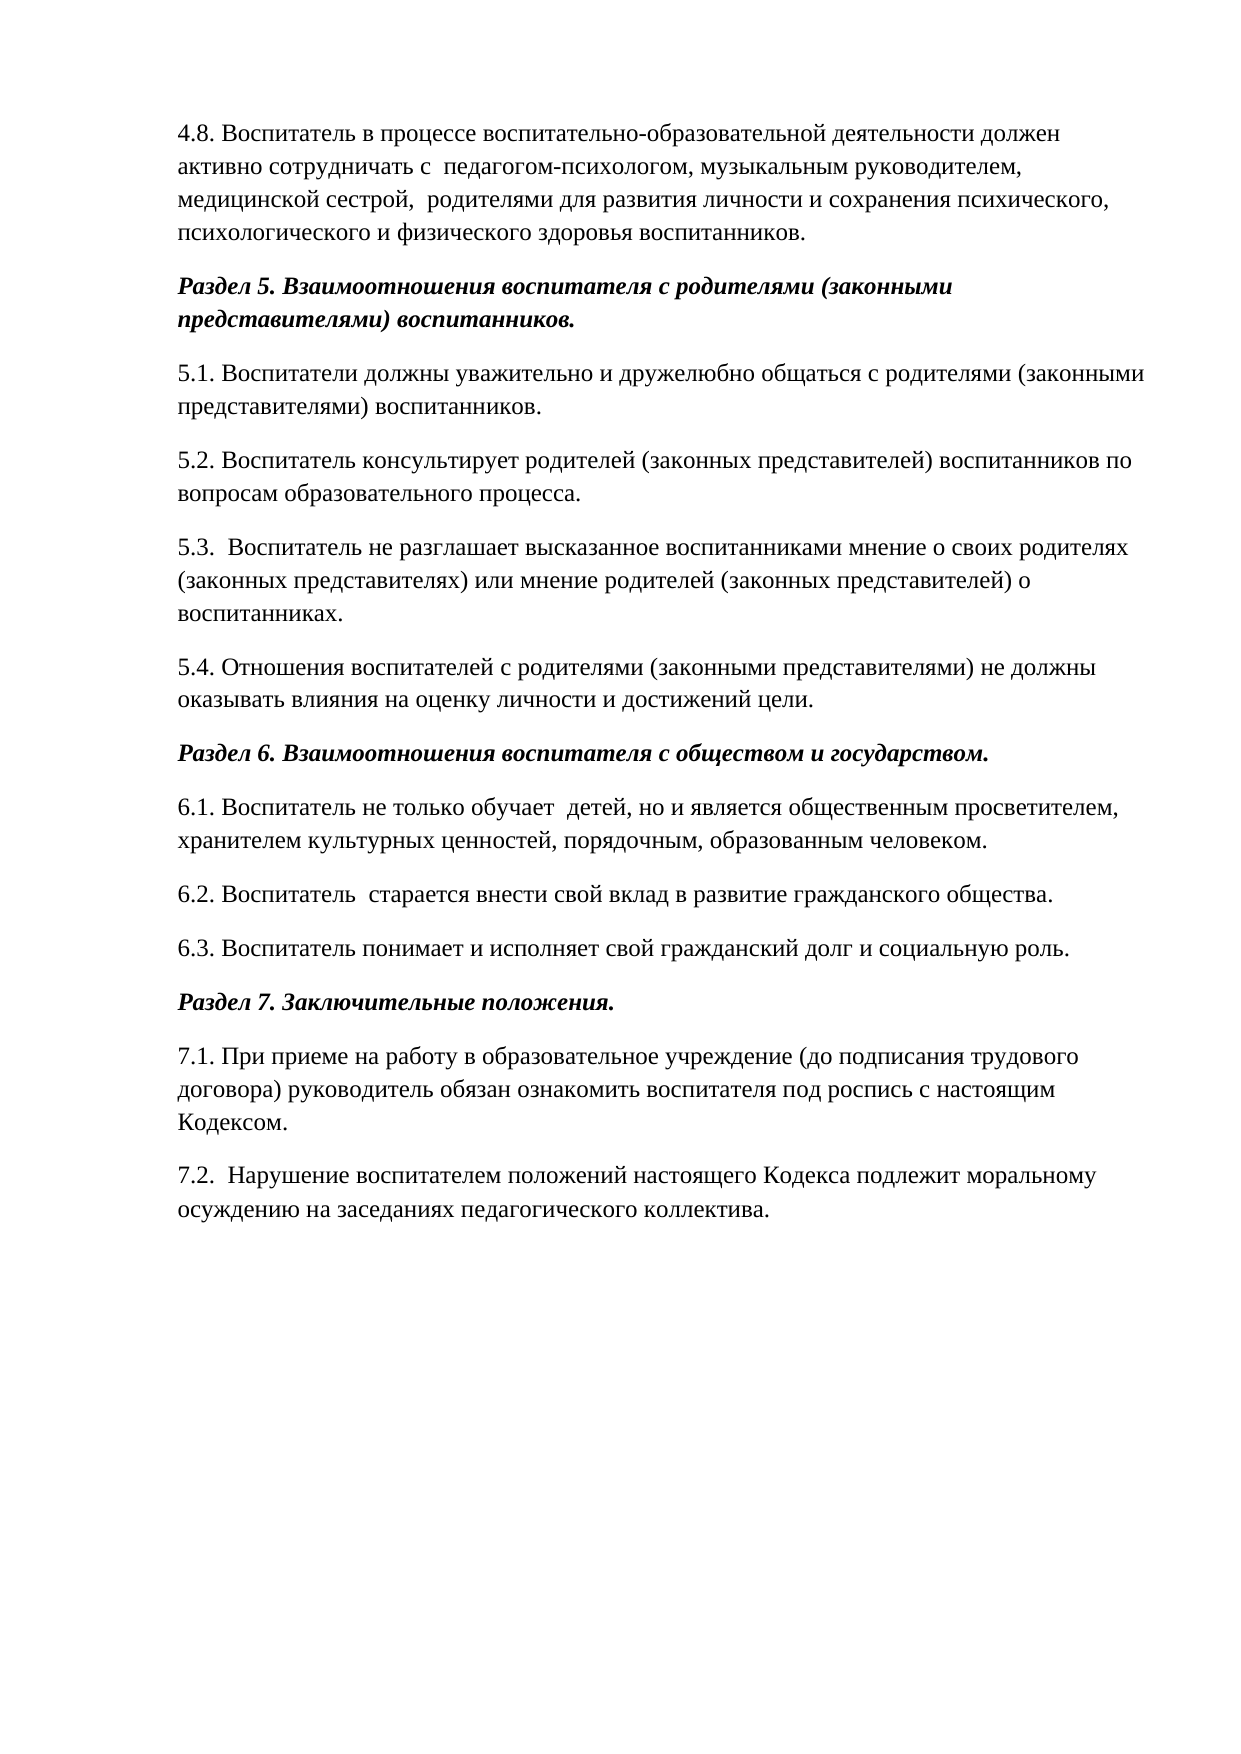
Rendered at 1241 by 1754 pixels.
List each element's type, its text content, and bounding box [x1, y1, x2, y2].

text 6.3. Воспитатель понимает и исполняет свой гражданский долг и социальную роль. [177, 933, 1152, 962]
text 4.8. Воспитатель в процессе воспитательно-образовательной деятельности должен активно сотрудничать с педагогом-психологом, музыкальным руководителем, медицинской сестрой, родителями для развития личности и сохранения психического, психологического и физического здоровья воспитанников. [177, 118, 1152, 246]
text Раздел 6. Взаимоотношения воспитателя с обществом и государством. [177, 738, 1152, 767]
text Раздел 5. Взаимоотношения воспитателя с родителями (законными представителями) воспитанников. [177, 271, 1152, 333]
text 5.3. Воспитатель не разглашает высказанное воспитанниками мнение о своих родителях (законных представителях) или мнение родителей (законных представителей) о воспитанниках. [177, 532, 1152, 626]
text 6.2. Воспитатель старается внести свой вклад в развитие гражданского общества. [177, 879, 1152, 908]
text 7.2. Нарушение воспитателем положений настоящего Кодекса подлежит моральному осуждению на заседаниях педагогического коллектива. [177, 1161, 1152, 1222]
text 5.2. Воспитатель консультирует родителей (законных представителей) воспитанников по вопросам образовательного процесса. [177, 445, 1152, 507]
text Раздел 7. Заключительные положения. [177, 987, 1152, 1016]
text 5.1. Воспитатели должны уважительно и дружелюбно общаться с родителями (законными представителями) воспитанников. [177, 358, 1152, 420]
text 5.4. Отношения воспитателей с родителями (законными представителями) не должны оказывать влияния на оценку личности и достижений цели. [177, 652, 1152, 713]
text 7.1. При приеме на работу в образовательное учреждение (до подписания трудового договора) руководитель обязан ознакомить воспитателя под роспись с настоящим Кодексом. [177, 1041, 1152, 1136]
text 6.1. Воспитатель не только обучает детей, но и является общественным просветителем, хранителем культурных ценностей, порядочным, образованным человеком. [177, 792, 1152, 854]
